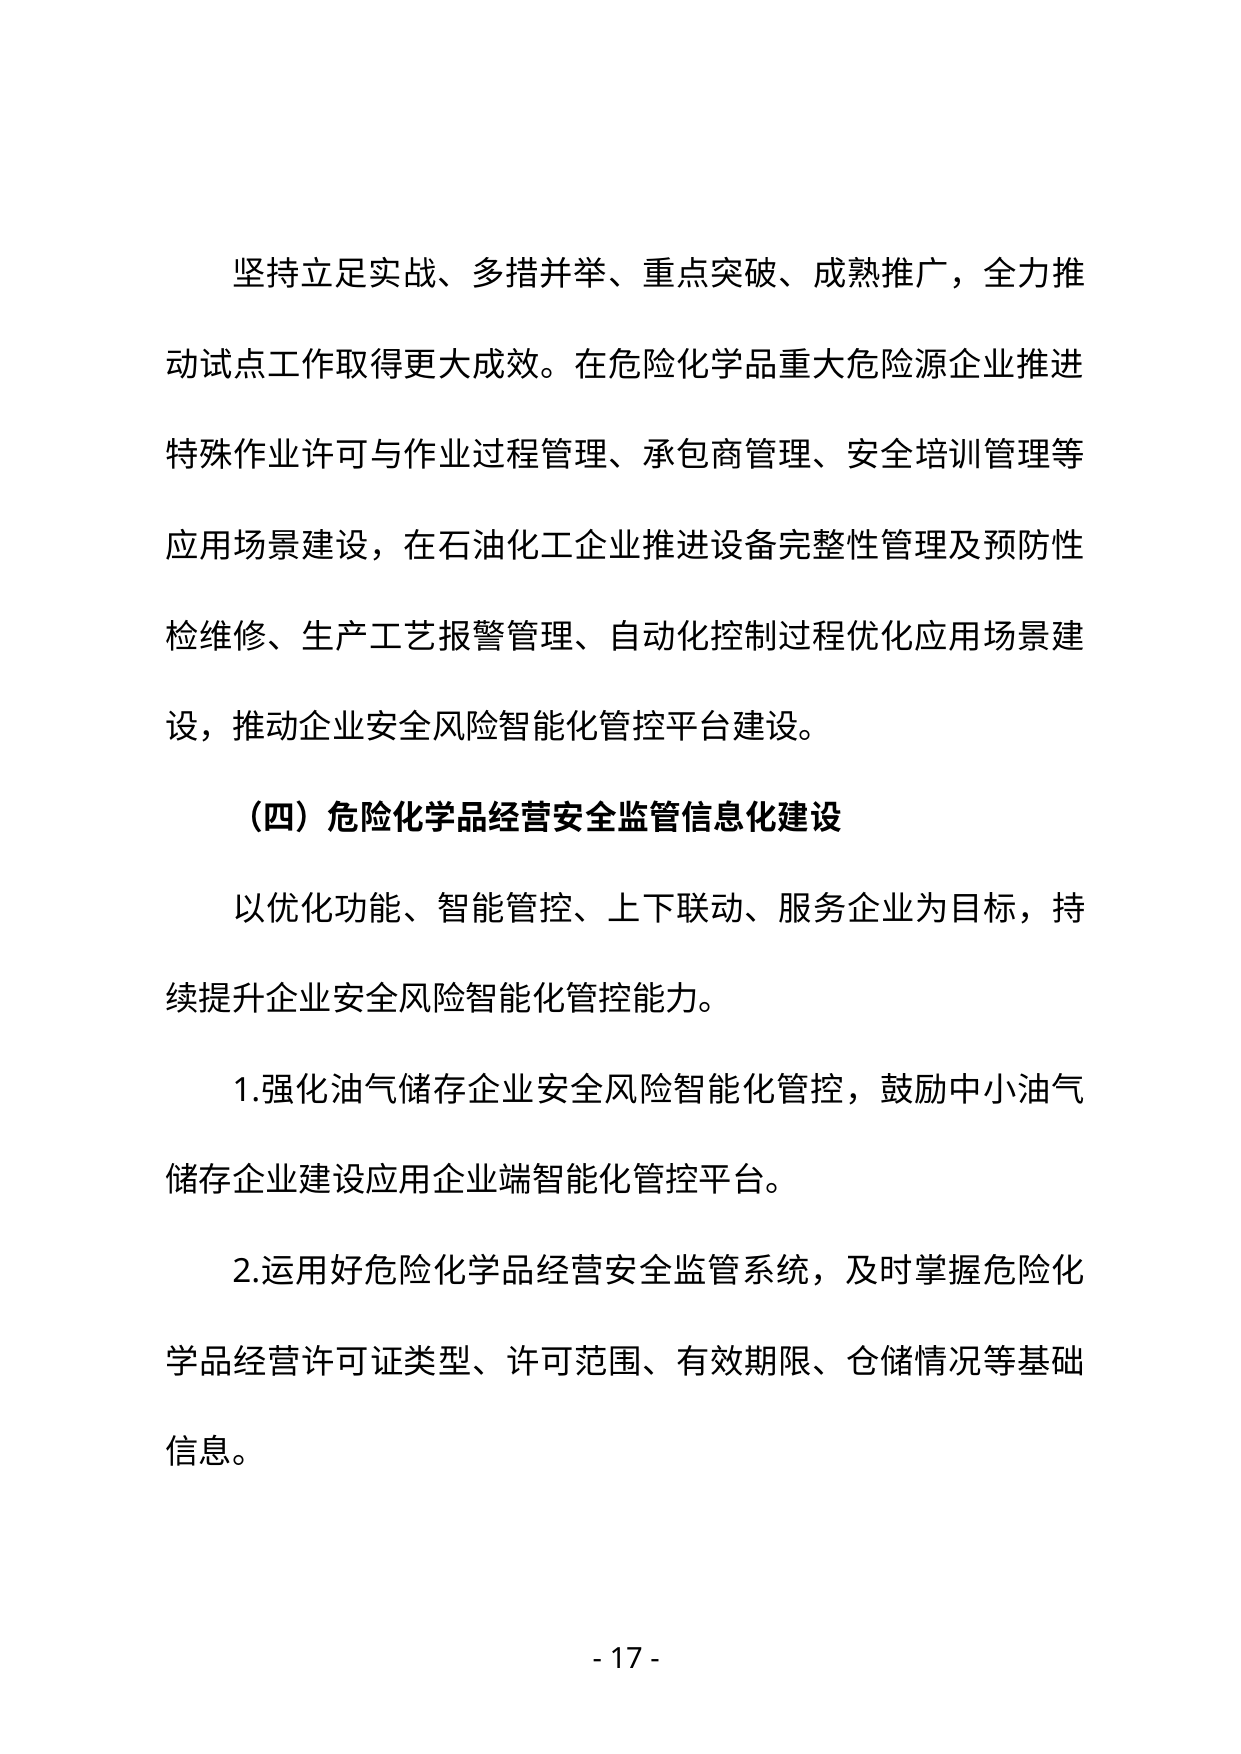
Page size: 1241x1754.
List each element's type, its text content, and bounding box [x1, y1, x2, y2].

text 以优化功能、智能管控、上下联动、服务企业为目标，持续提升企业安全风险智能化管控能力。 [165, 860, 1087, 1041]
text 1.强化油气储存企业安全风险智能化管控，鼓励中小油气储存企业建设应用企业端智能化管控平台。 [165, 1041, 1087, 1223]
text （四）危险化学品经营安全监管信息化建设 [165, 769, 1087, 860]
text 2.运用好危险化学品经营安全监管系统，及时掌握危险化学品经营许可证类型、许可范围、有效期限、仓储情况等基础信息。 [165, 1223, 1087, 1494]
text 坚持立足实战、多措并举、重点突破、成熟推广，全力推动试点工作取得更大成效。在危险化学品重大危险源企业推进特殊作业许可与作业过程管理、承包商管理、安全培训管理等应用场景建设，在石油化工企业推进设备完整性管理及预防性检维修、生产工艺报警管理、自动化控制过程优化应用场景建设，推动企业安全风险智能化管控平台建设。 [165, 226, 1087, 769]
